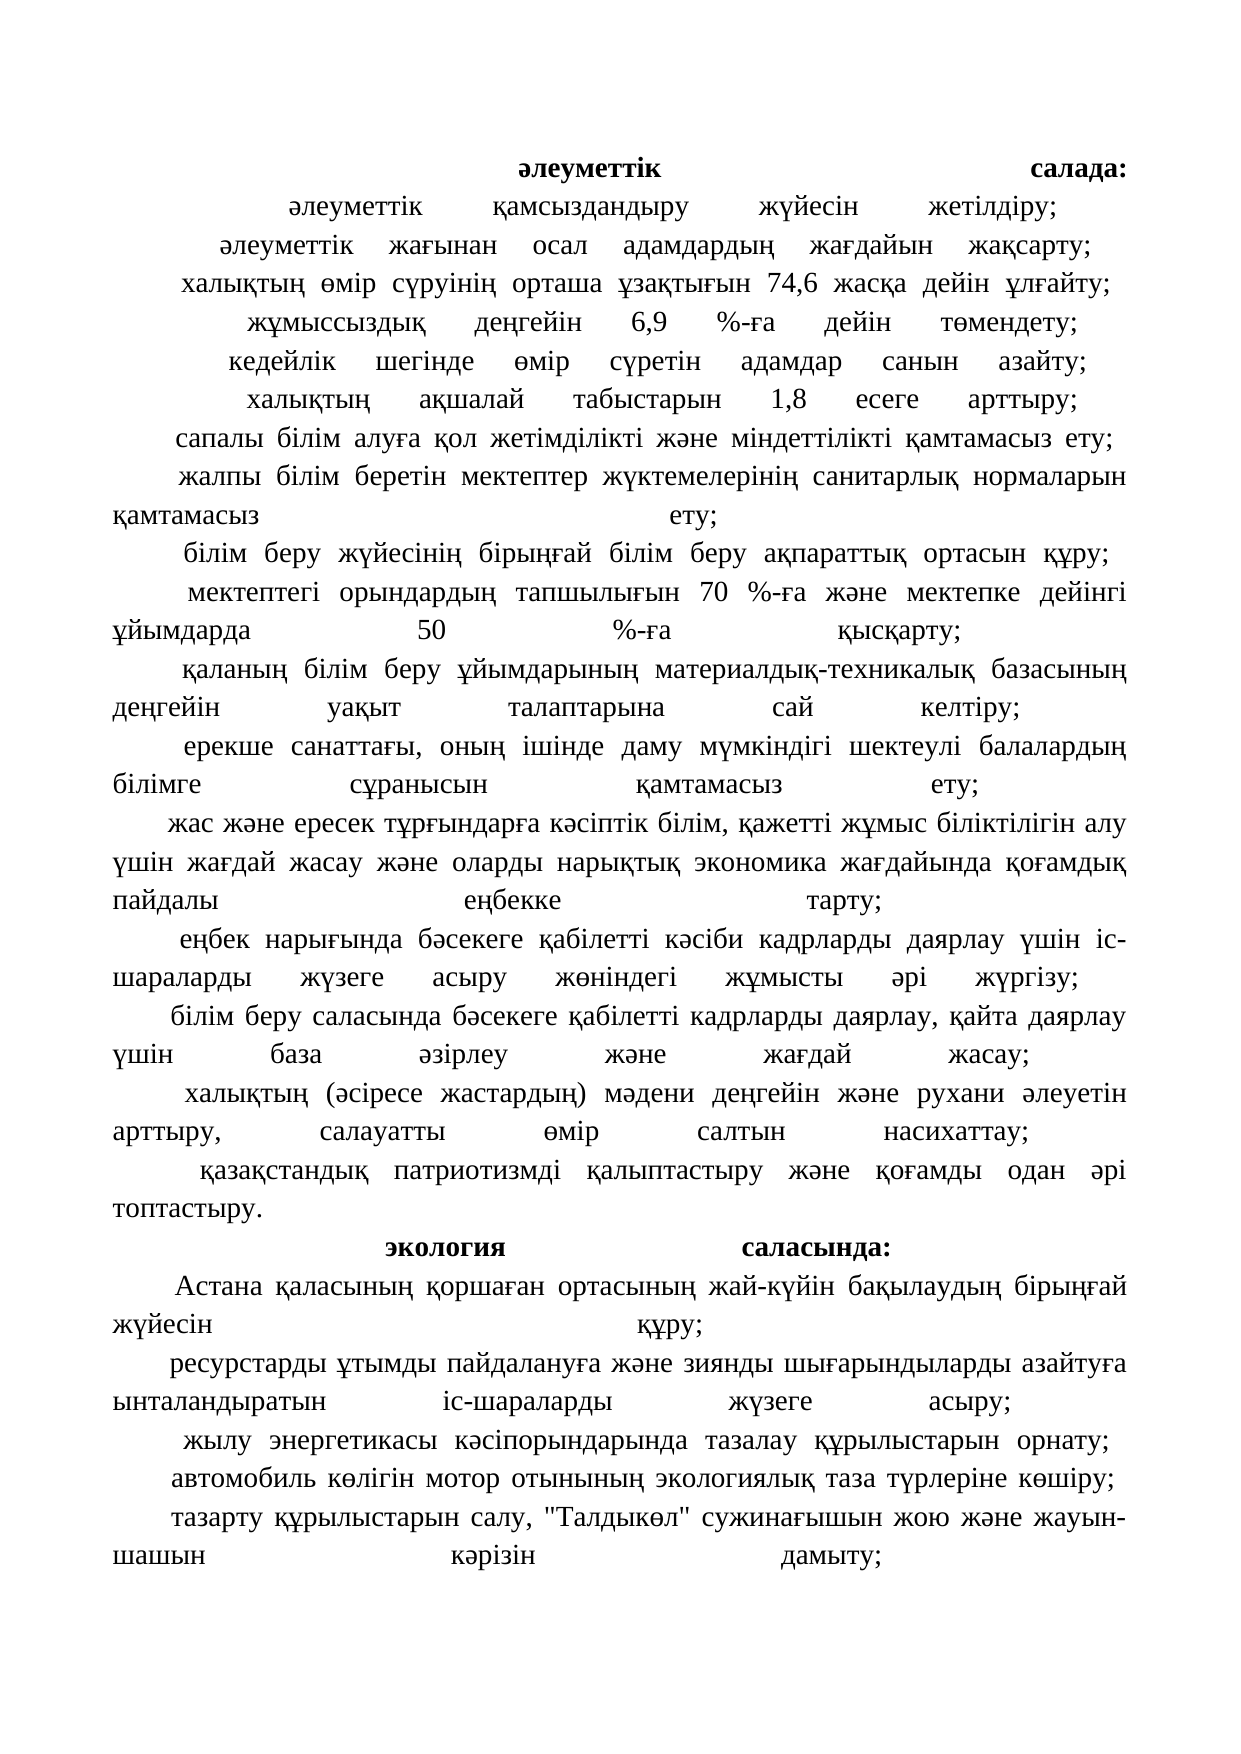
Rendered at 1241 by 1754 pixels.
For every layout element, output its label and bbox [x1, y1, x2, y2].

text [112, 150, 1128, 1571]
